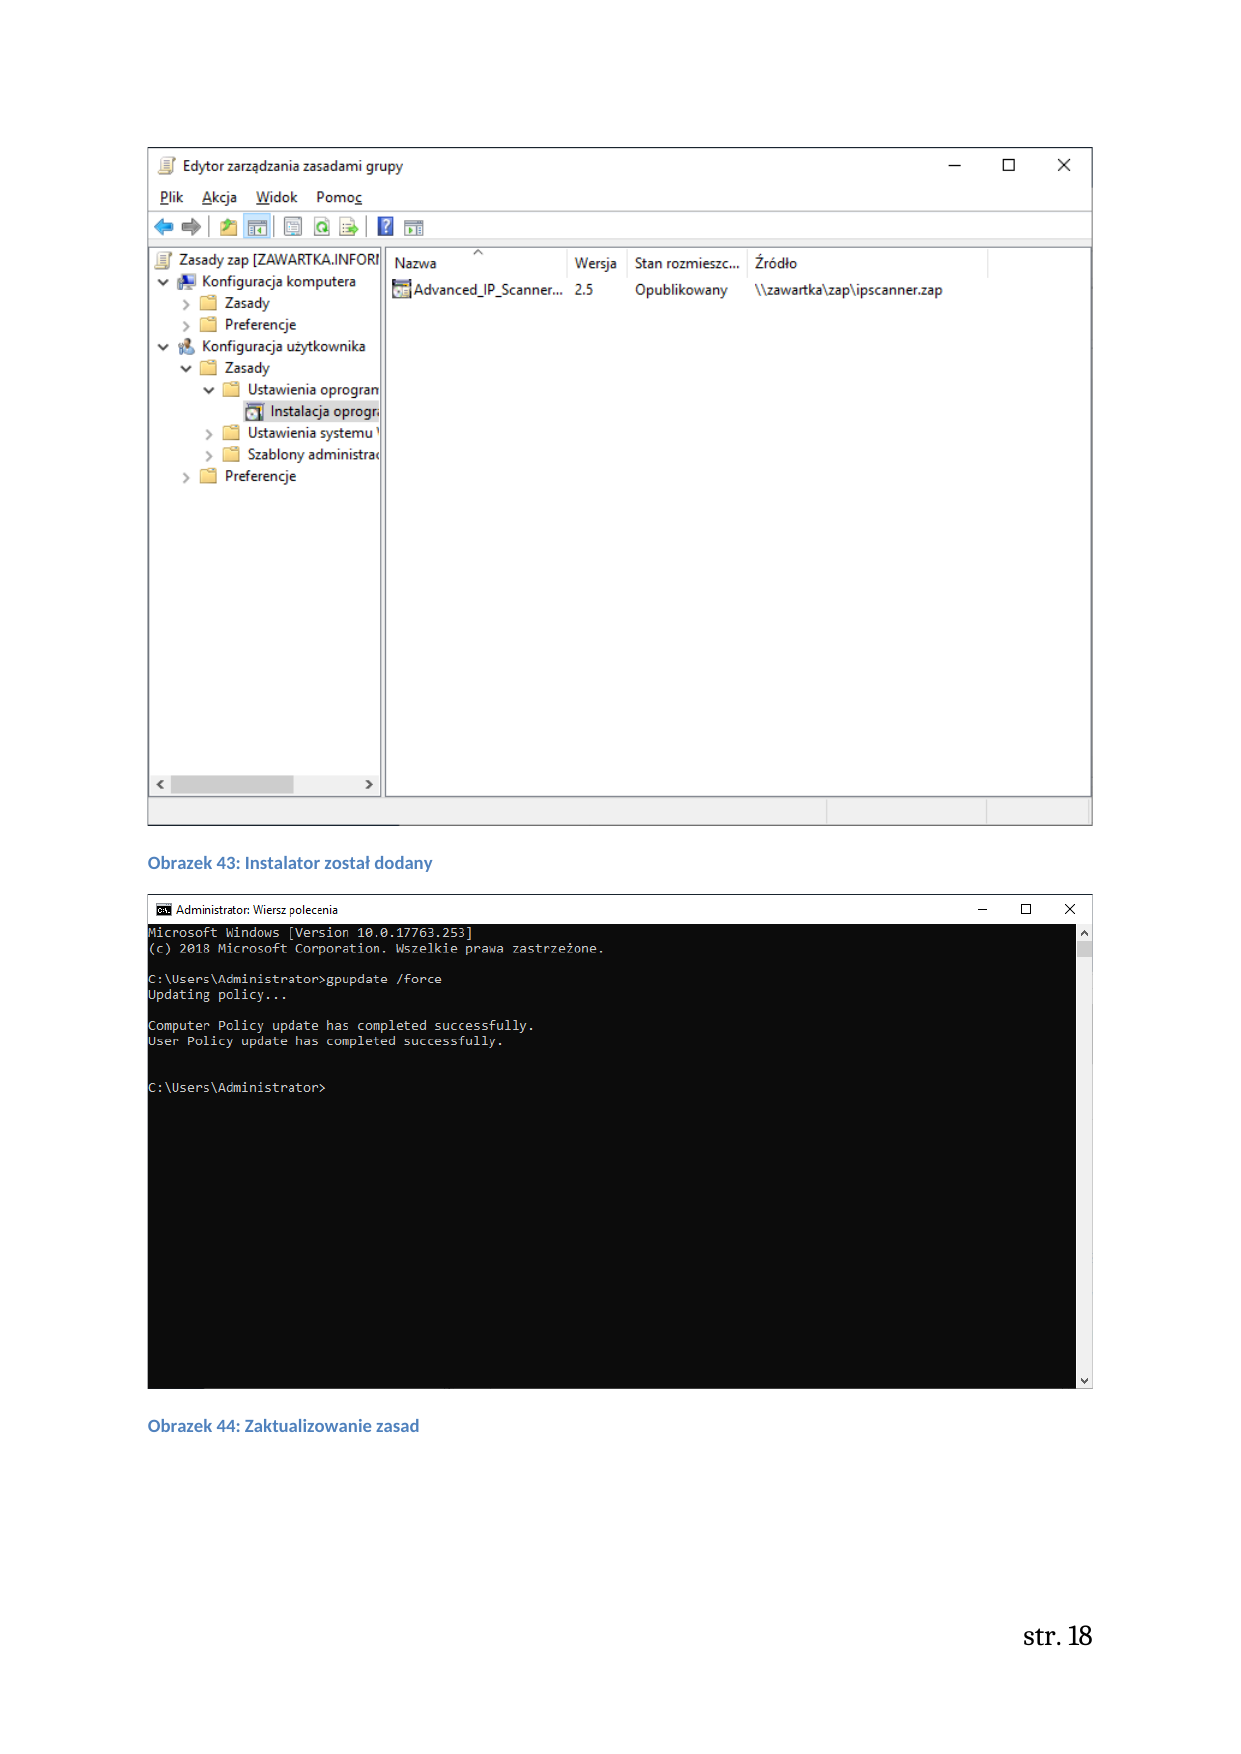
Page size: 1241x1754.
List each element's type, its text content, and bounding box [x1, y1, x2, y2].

picture [147, 147, 1093, 826]
picture [147, 894, 1093, 1389]
